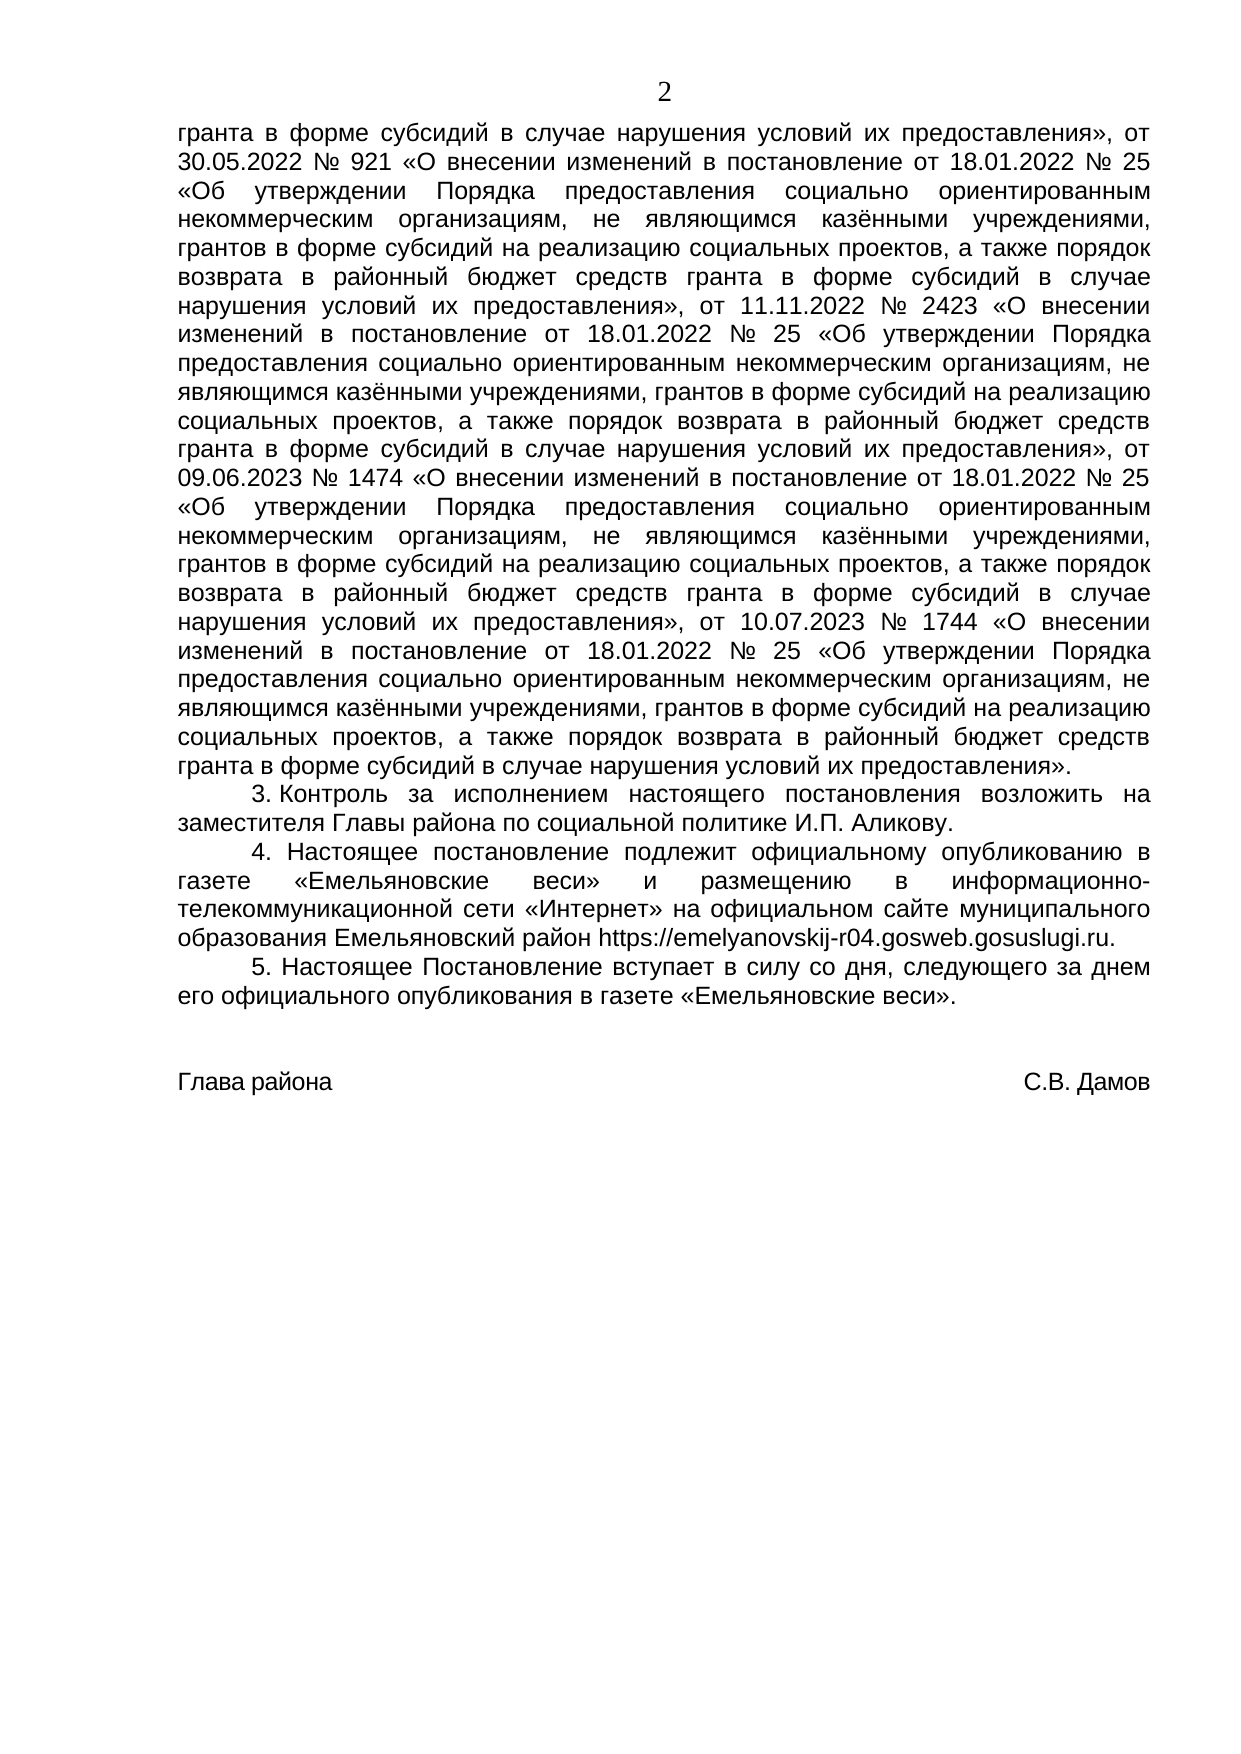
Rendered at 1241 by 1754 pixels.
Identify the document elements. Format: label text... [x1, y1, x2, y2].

text 3. Контроль за исполнением настоящего постановления возложить на заместителя Главы района по социальной политике И.П. Аликову. [177, 779, 1152, 837]
text Глава района С.В. Дамов [177, 1067, 1152, 1096]
text 5. Настоящее Постановление вступает в силу со дня, следующего за днем его официального опубликования в газете «Емельяновские веси». [177, 952, 1152, 1009]
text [177, 118, 1152, 779]
text 4. Настоящее постановление подлежит официальному опубликованию в газете «Емельяновские веси» и размещению в информационно- телекоммуникационной сети «Интернет» на официальном сайте муниципального образования Емельяновский район https://emelyanovskij-r04.gosweb.gosuslugi.ru. [177, 837, 1152, 952]
